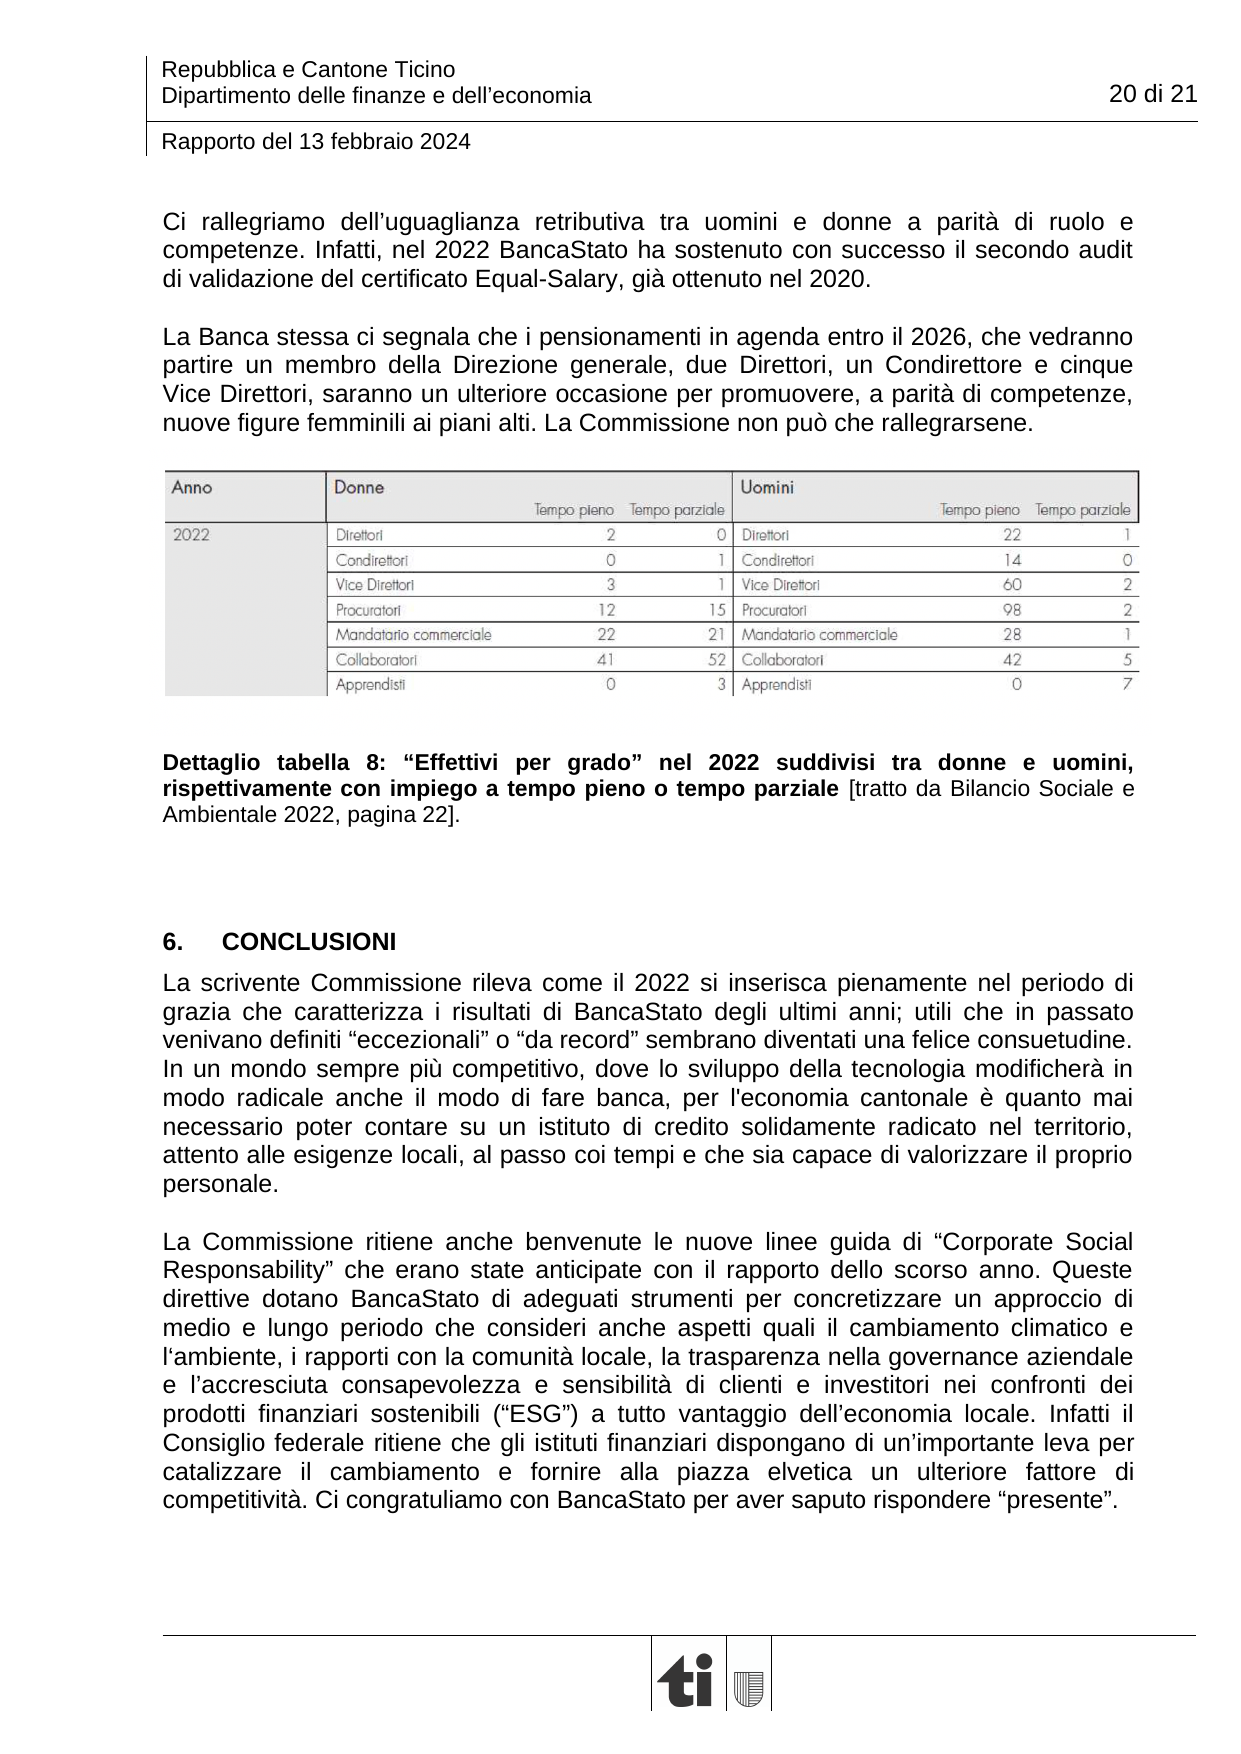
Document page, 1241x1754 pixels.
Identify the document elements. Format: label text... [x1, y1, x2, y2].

text Dettaglio tabella 8: “Effettivi per grado” nel 2022 suddivisi tra donne e uomini, rispettivamente con impiego a tempo pieno o tempo parziale [tratto da Bilancio Sociale e Ambientale 2022, pagina 22]. [162, 736, 1135, 827]
text La Commissione ritiene anche benvenute le nuove linee guida di “Corporate Social Responsability” che erano state anticipate con il rapporto dello scorso anno. Queste direttive dotano BancaStato di adeguati strumenti per concretizzare un approccio di medio e lungo periodo che consideri anche aspetti quali il cambiamento climatico e l‘ambiente, i rapporti con la comunità locale, la trasparenza nella governance aziendale e l’accresciuta consapevolezza e sensibilità di clienti e investitori nei confronti dei prodotti finanziari sostenibili (“ESG”) a tutto vantaggio dell’economia locale. Infatti il Consiglio federale ritiene che gli istituti finanziari dispongano di un’importante leva per catalizzare il cambiamento e fornire alla piazza elvetica un ulteriore fattore di competitività. Ci congratuliamo con BancaStato per aver saputo rispondere “presente”. [162, 1227, 1135, 1514]
picture [728, 1636, 770, 1707]
picture [655, 1636, 725, 1707]
text La Banca stessa ci segnala che i pensionamenti in agenda entro il 2026, che vedranno partire un membro della Direzione generale, due Direttori, un Condirettore e cinque Vice Direttori, saranno un ulteriore occasione per promuovere, a parità di competenze, nuove figure femminili ai piani alti. La Commissione non può che rallegrarsene. [162, 322, 1135, 437]
picture [148, 447, 1153, 736]
text In un mondo sempre più competitivo, dove lo sviluppo della tecnologia modificherà in modo radicale anche il modo di fare banca, per l'economia cantonale è quanto mai necessario poter contare su un istituto di credito solidamente radicato nel territorio, attento alle esigenze locali, al passo coi tempi e che sia capace di valorizzare il proprio personale. [162, 1054, 1135, 1198]
subtitle 6. CONCLUSIONI [162, 927, 1151, 955]
text Ci rallegriamo dell’uguaglianza retributiva tra uomini e donne a parità di ruolo e competenze. Infatti, nel 2022 BancaStato ha sostenuto con successo il secondo audit di validazione del certificato Equal-Salary, già ottenuto nel 2020. [162, 207, 1135, 293]
text La scrivente Commissione rileva come il 2022 si inserisca pienamente nel periodo di grazia che caratterizza i risultati di BancaStato degli ultimi anni; utili che in passato venivano definiti “eccezionali” o “da record” sembrano diventati una felice consuetudine. [162, 968, 1135, 1054]
